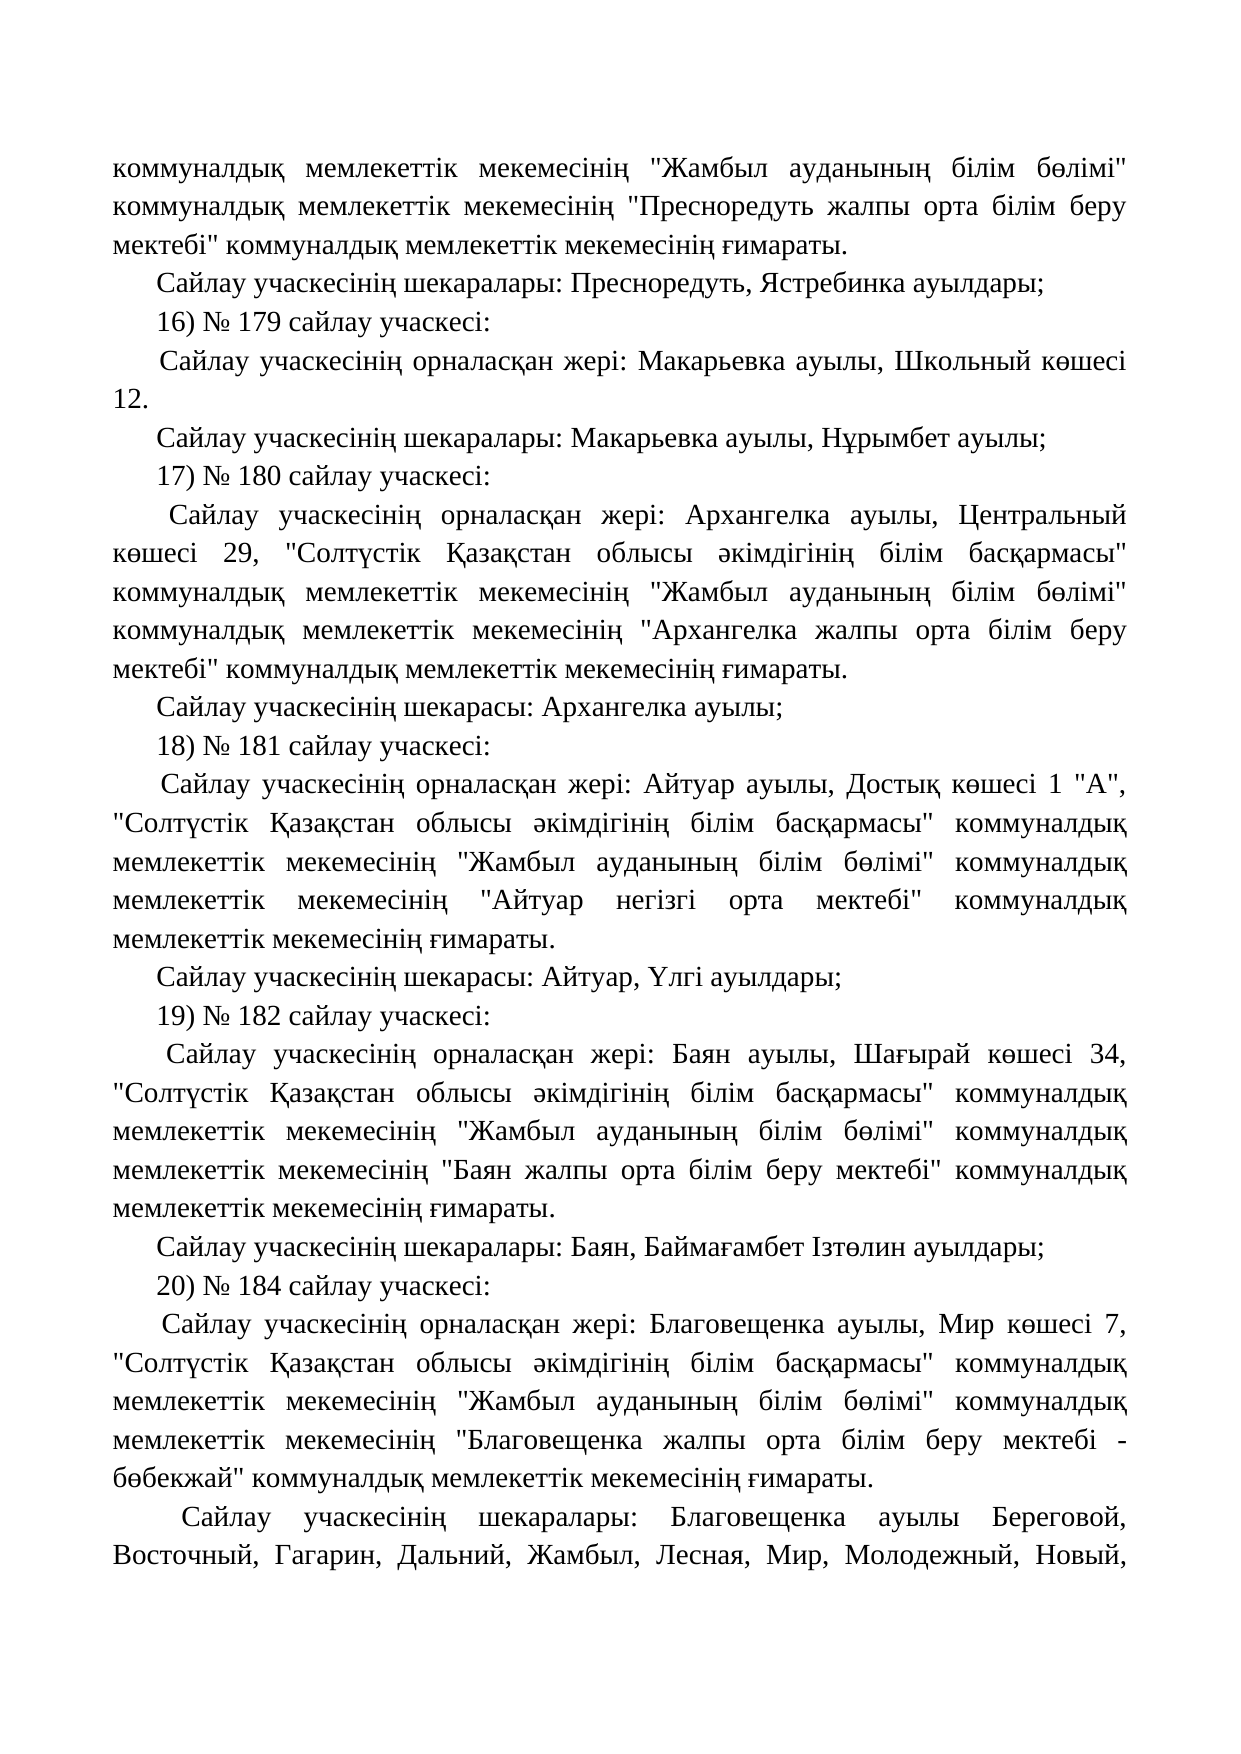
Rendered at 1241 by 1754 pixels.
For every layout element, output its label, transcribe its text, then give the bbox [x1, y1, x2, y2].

text 18) № 181 сайлау учаскесi: [112, 728, 1128, 762]
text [112, 1499, 1128, 1571]
text 20) № 184 сайлау учаскесi: [112, 1268, 1128, 1301]
text Сайлау учаскесiнiң орналасқан жерi: Благовещенка ауылы, Мир көшесi 7, "Солтүстік Қазақстан облысы әкімдігінің білім басқармасы" коммуналдық мемлекеттік мекемесінің "Жамбыл ауданының білім бөлімі" коммуналдық мемлекеттік мекемесінің "Благовещенка жалпы орта білім беру мектебі - бөбекжай" коммуналдық мемлекеттік мекемесінің ғимараты. [112, 1306, 1128, 1494]
text 16) № 179 сайлау учаскесi: [112, 304, 1128, 338]
text 19) № 182 сайлау учаскесi: [112, 998, 1128, 1031]
text Сайлау учаскесiнiң орналасқан жерi: Макарьевка ауылы, Школьный көшесі 12. [112, 343, 1128, 415]
text Сайлау учаскесiнiң шекаралары: Макарьевка ауылы, Нұрымбет ауылы; [112, 420, 1128, 453]
text Сайлау учаскесiнiң орналасқан жерi: Баян ауылы, Шағырай көшесі 34, "Солтүстік Қазақстан облысы әкімдігінің білім басқармасы" коммуналдық мемлекеттік мекемесінің "Жамбыл ауданының білім бөлімі" коммуналдық мемлекеттік мекемесінің "Баян жалпы орта білім беру мектебi" коммуналдық мемлекеттік мекемесінің ғимараты. [112, 1036, 1128, 1224]
text Сайлау учаскесiнiң шекаралары: Баян, Баймағамбет Iзтөлин ауылдары; [112, 1229, 1128, 1263]
text 17) № 180 сайлау учаскесi: [112, 458, 1128, 492]
text Сайлау учаскесiнiң орналасқан жерi: Айтуар ауылы, Достық көшесі 1 "А", "Солтүстік Қазақстан облысы әкімдігінің білім басқармасы" коммуналдық мемлекеттік мекемесінің "Жамбыл ауданының білім бөлімі" коммуналдық мемлекеттік мекемесінің "Айтуар негiзгi орта мектебi" коммуналдық мемлекеттік мекемесінің ғимараты. [112, 767, 1128, 954]
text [112, 150, 1128, 261]
text Сайлау учаскесiнiң шекарасы: Архангелка ауылы; [112, 689, 1128, 723]
text Сайлау учаскесiнiң орналасқан жерi: Архангелка ауылы, Центральный көшесі 29, "Солтүстік Қазақстан облысы әкімдігінің білім басқармасы" коммуналдық мемлекеттік мекемесінің "Жамбыл ауданының білім бөлімі" коммуналдық мемлекеттік мекемесінің "Архангелка жалпы орта білім беру мектебi" коммуналдық мемлекеттік мекемесінің ғимараты. [112, 497, 1128, 684]
text Сайлау учаскесiнiң шекарасы: Айтуар, Үлгі ауылдары; [112, 959, 1128, 993]
text Сайлау учаскесiнiң шекаралары: Пресноредуть, Ястребинка ауылдары; [112, 266, 1128, 299]
